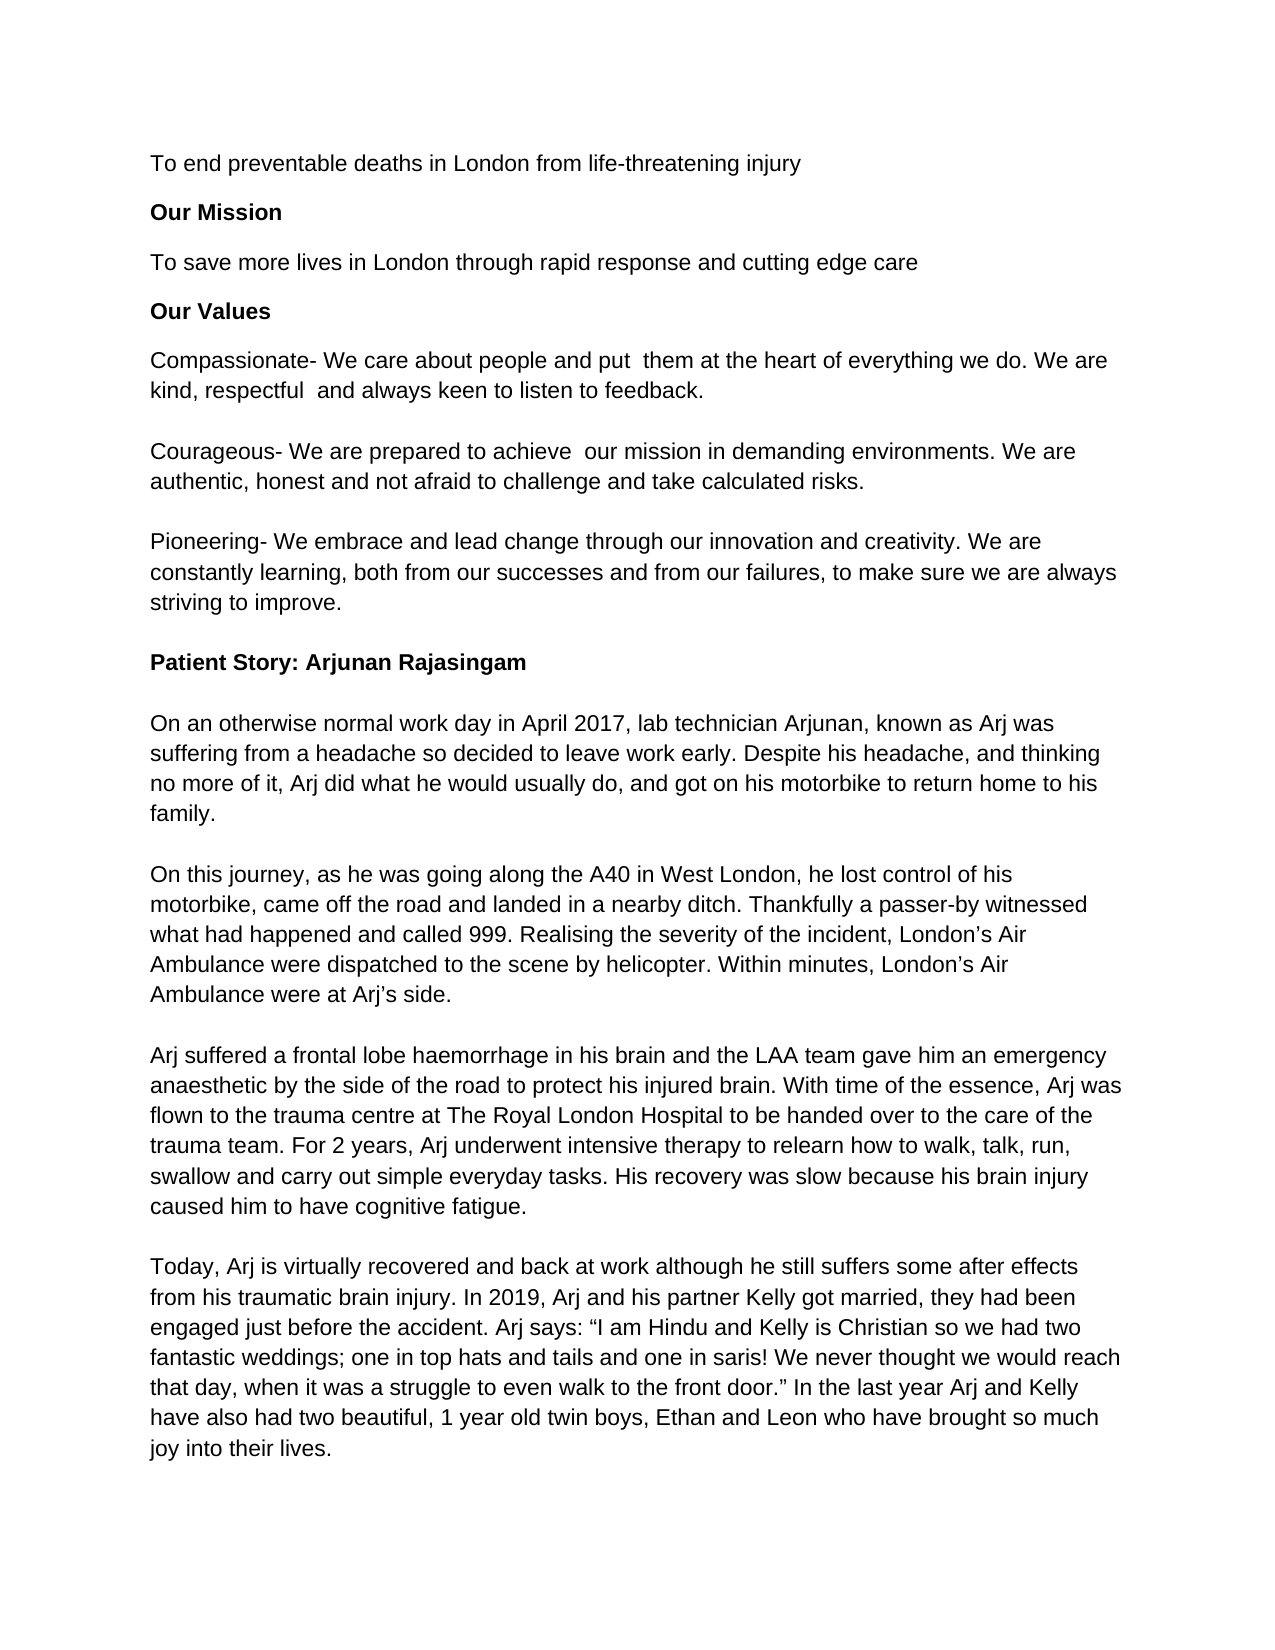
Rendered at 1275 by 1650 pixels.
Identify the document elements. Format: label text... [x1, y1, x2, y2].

text Our Mission [150, 199, 1125, 226]
text Compassionate- We care about people and put them at the heart of everything we do. We are kind, respectful and always keen to listen to feedback. [150, 347, 1125, 404]
text To end preventable deaths in London from life-threatening injury [150, 150, 1125, 176]
text On an otherwise normal work day in April 2017, lab technician Arjunan, known as Arj was suffering from a headache so decided to leave work early. Despite his headache, and thinking no more of it, Arj did what he would usually do, and got on his motorbike to return home to his family. [150, 709, 1125, 827]
text Our Values [150, 298, 1125, 324]
text Patient Story: Arjunan Rajasingam [150, 649, 1125, 676]
text To save more lives in London through rapid response and cutting edge care [150, 248, 1125, 275]
text Today, Arj is virtually recovered and back at work although he still suffers some after effects from his traumatic brain injury. In 2019, Arj and his partner Kelly got married, they had been engaged just before the accident. Arj says: “I am Hindu and Kelly is Christian so we had two fantastic weddings; one in top hats and tails and one in saris! We never thought we would reach that day, when it was a struggle to even walk to the front door.” In the last year Arj and Kelly have also had two beautiful, 1 year old twin boys, Ethan and Leon who have brought so much joy into their lives. [150, 1253, 1125, 1461]
text Arj suffered a frontal lobe haemorrhage in his brain and the LAA team gave him an emergency anaesthetic by the side of the road to protect his injured brain. With time of the essence, Arj was flown to the trauma centre at The Royal London Hospital to be handed over to the care of the trauma team. For 2 years, Arj underwent intensive therapy to relearn how to walk, talk, run, swallow and carry out simple everyday tasks. His recovery was slow because his brain injury caused him to have cognitive fatigue. [150, 1042, 1125, 1219]
text On this journey, as he was going along the A40 in West London, he lost control of his motorbike, came off the road and landed in a nearby ditch. Thankfully a passer-by witnessed what had happened and called 999. Realising the severity of the incident, London’s Air Ambulance were dispatched to the scene by helicopter. Within minutes, London’s Air Ambulance were at Arj’s side. [150, 861, 1125, 1008]
text Courageous- We are prepared to achieve our mission in demanding environments. We are authentic, honest and not afraid to challenge and take calculated risks. [150, 438, 1125, 494]
text Pioneering- We embrace and lead change through our innovation and creativity. We are constantly learning, both from our successes and from our failures, to make sure we are always striving to improve. [150, 528, 1125, 615]
